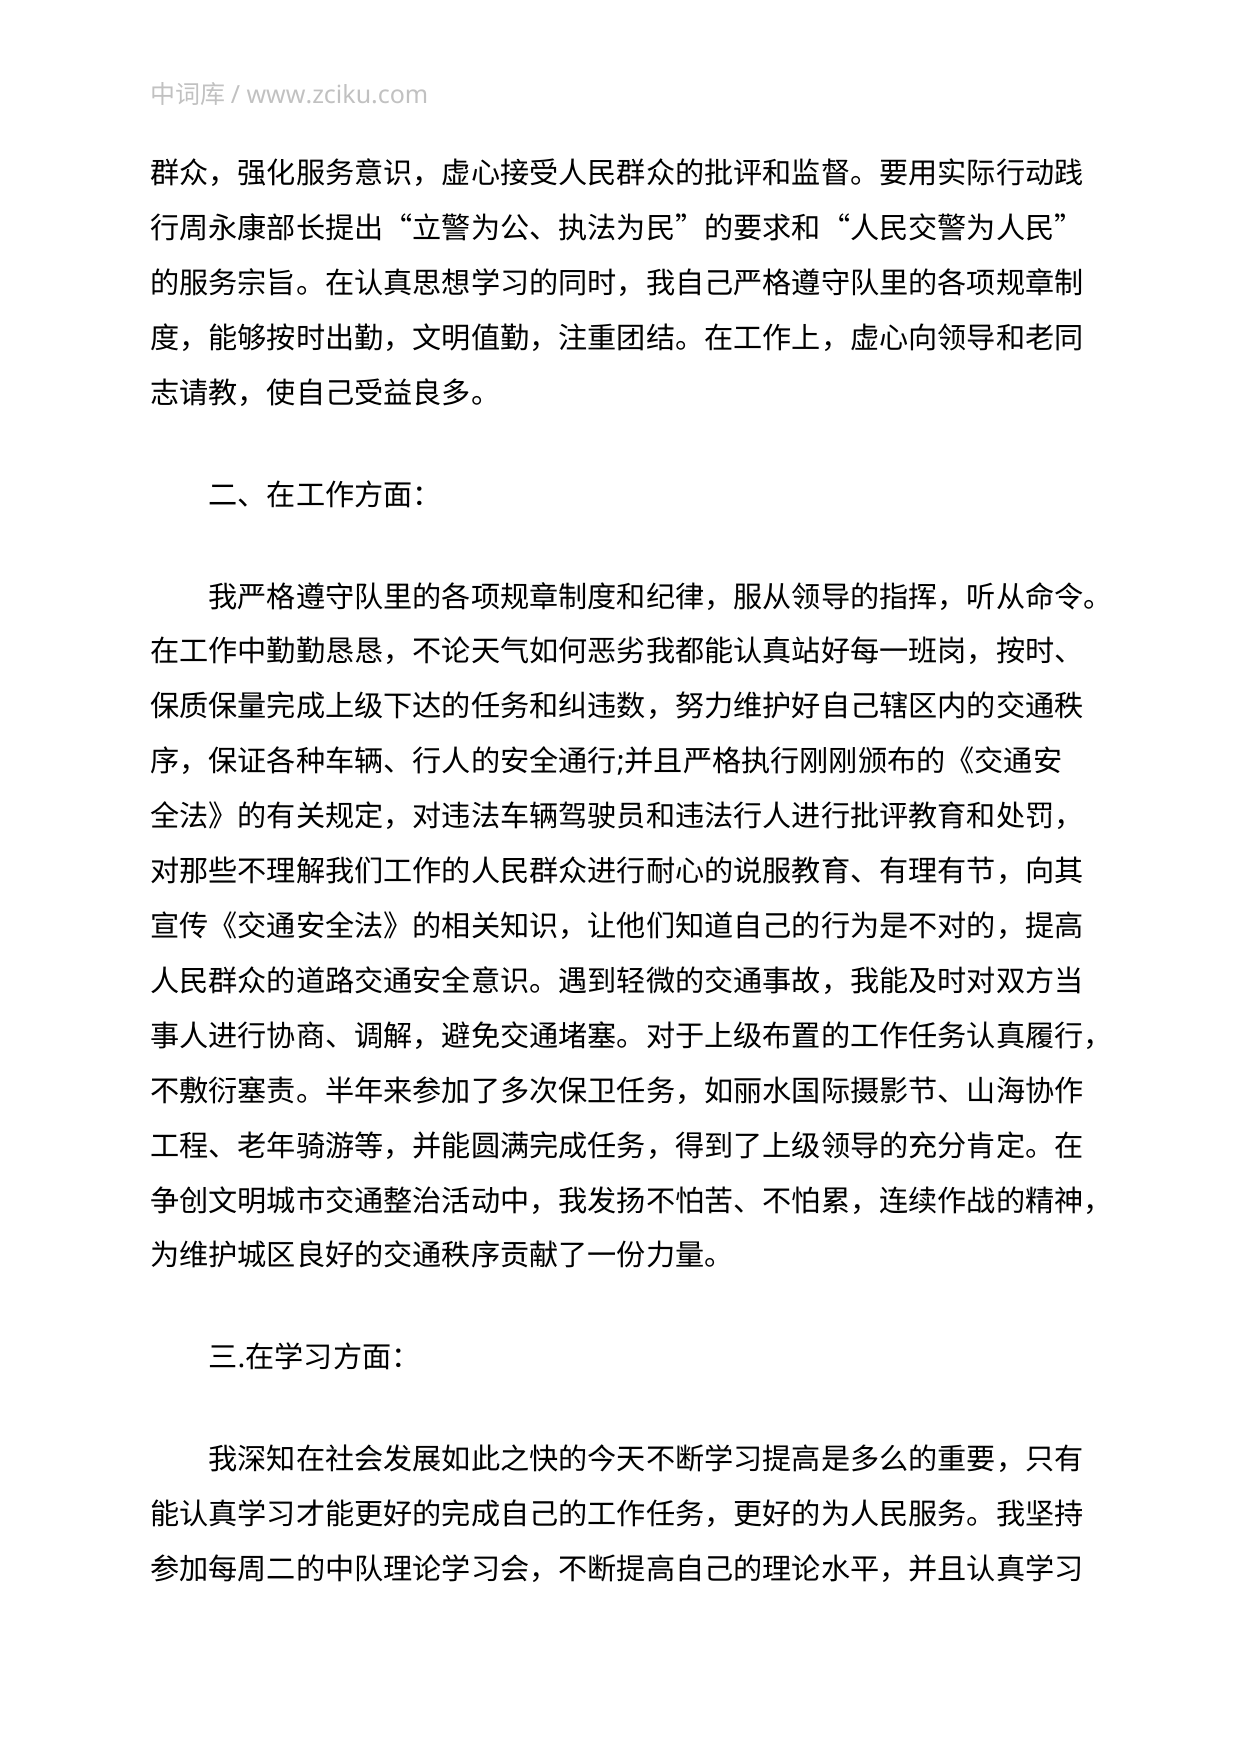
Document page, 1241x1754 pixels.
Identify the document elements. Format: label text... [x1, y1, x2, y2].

text 二、在工作方面： [150, 471, 1090, 514]
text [150, 150, 1090, 412]
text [150, 1436, 1090, 1588]
text 三.在学习方面： [150, 1334, 1090, 1376]
text 我严格遵守队里的各项规章制度和纪律，服从领导的指挥，听从命令。在工作中勤勤恳恳，不论天气如何恶劣我都能认真站好每一班岗，按时、保质保量完成上级下达的任务和纠违数，努力维护好自己辖区内的交通秩序，保证各种车辆、行人的安全通行;并且严格执行刚刚颁布的《交通安全法》的有关规定，对违法车辆驾驶员和违法行人进行批评教育和处罚，对那些不理解我们工作的人民群众进行耐心的说服教育、有理有节，向其宣传《交通安全法》的相关知识，让他们知道自己的行为是不对的，提高人民群众的道路交通安全意识。遇到轻微的交通事故，我能及时对双方当事人进行协商、调解，避免交通堵塞。对于上级布置的工作任务认真履行，不敷衍塞责。半年来参加了多次保卫任务，如丽水国际摄影节、山海协作工程、老年骑游等，并能圆满完成任务，得到了上级领导的充分肯定。在争创文明城市交通整治活动中，我发扬不怕苦、不怕累，连续作战的精神，为维护城区良好的交通秩序贡献了一份力量。 [150, 573, 1090, 1274]
